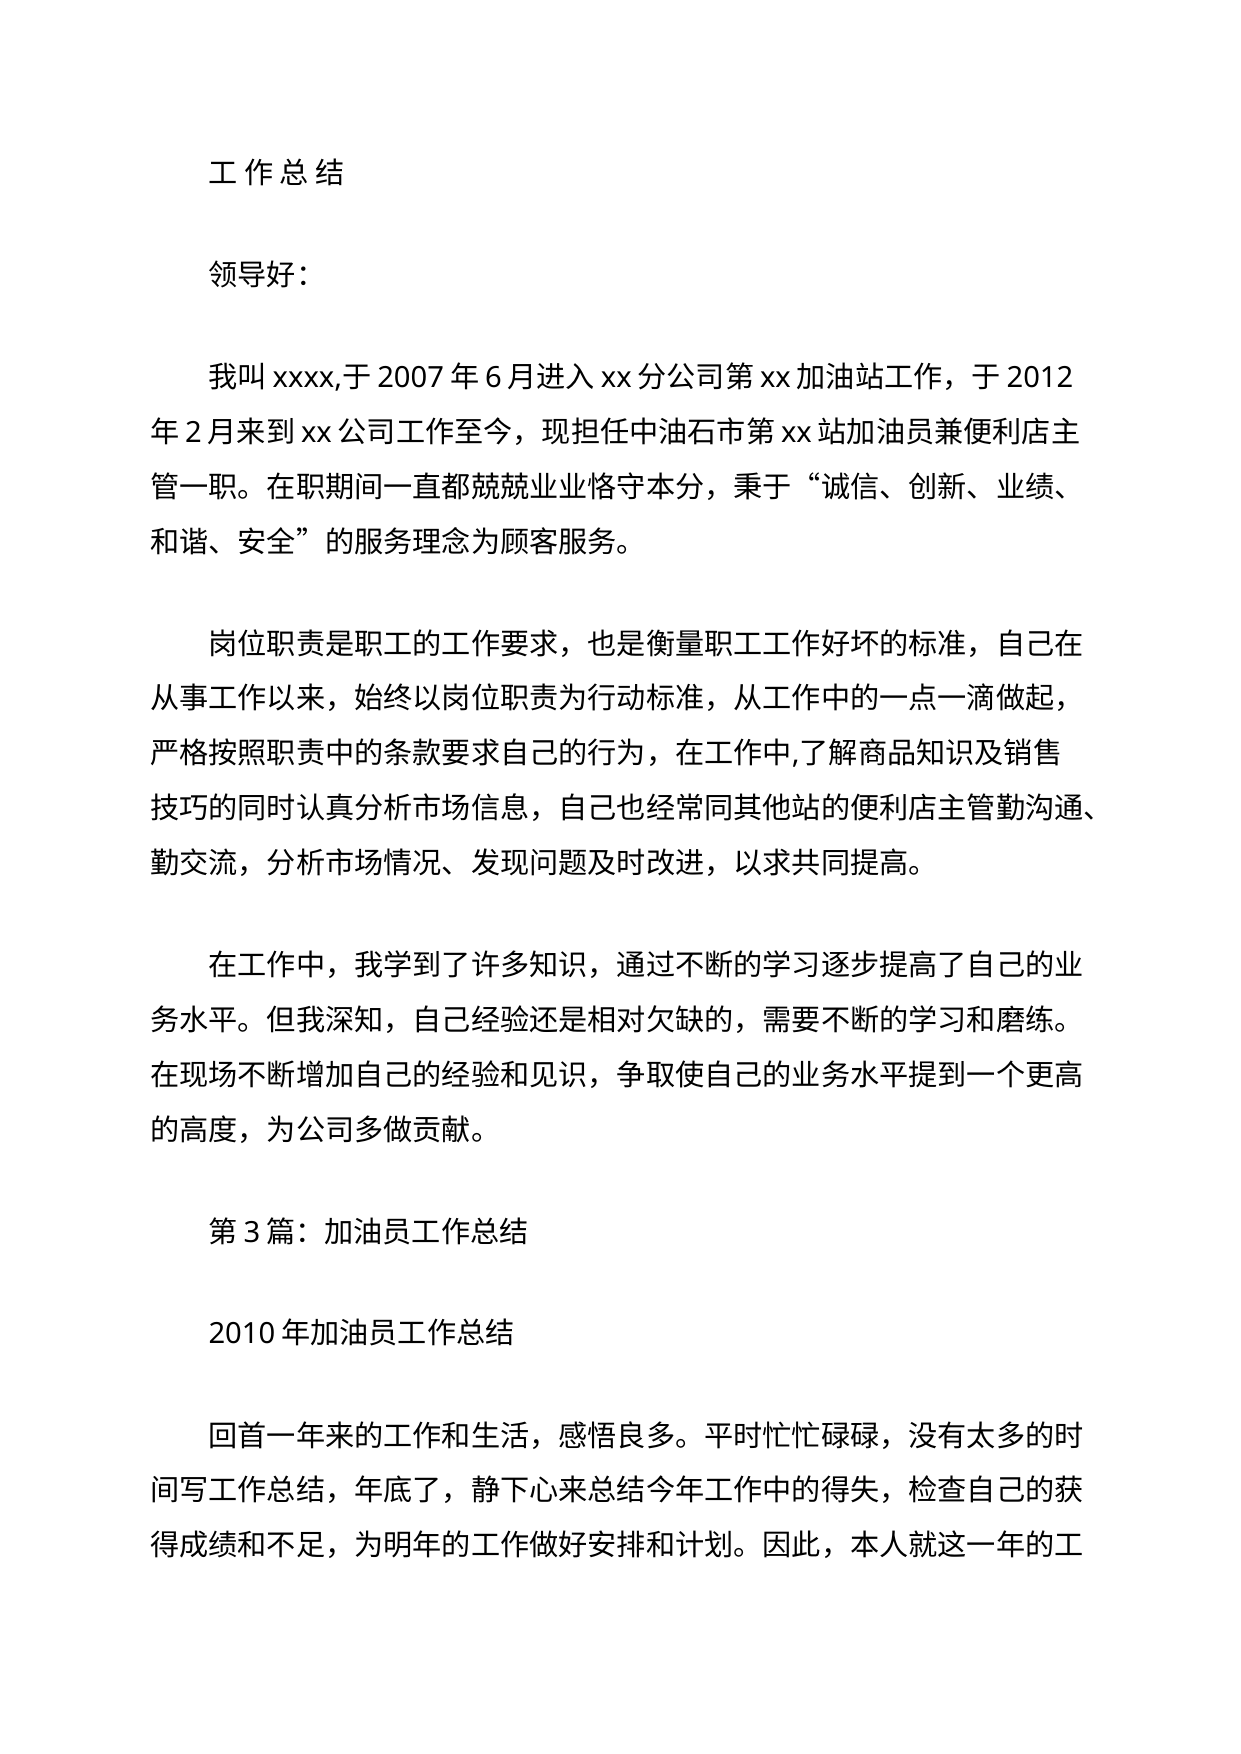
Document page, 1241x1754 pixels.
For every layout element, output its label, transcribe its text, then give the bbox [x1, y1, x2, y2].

text 在工作中，我学到了许多知识，通过不断的学习逐步提高了自己的业务水平。但我深知，自己经验还是相对欠缺的，需要不断的学习和磨练。在现场不断增加自己的经验和见识，争取使自己的业务水平提到一个更高的高度，为公司多做贡献。 [150, 942, 1090, 1149]
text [150, 1412, 1090, 1564]
text 第3篇：加油员工作总结 [150, 1208, 1090, 1251]
text 2010年加油员工作总结 [150, 1310, 1090, 1352]
text 岗位职责是职工的工作要求，也是衡量职工工作好坏的标准，自己在从事工作以来，始终以岗位职责为行动标准，从工作中的一点一滴做起，严格按照职责中的条款要求自己的行为，在工作中,了解商品知识及销售技巧的同时认真分析市场信息，自己也经常同其他站的便利店主管勤沟通、勤交流，分析市场情况、发现问题及时改进，以求共同提高。 [150, 620, 1090, 882]
text 我叫xxxx,于2007年6月进入xx分公司第xx加油站工作，于2012年2月来到xx公司工作至今，现担任中油石市第xx站加油员兼便利店主管一职。在职期间一直都兢兢业业恪守本分，秉于“诚信、创新、业绩、和谐、安全”的服务理念为顾客服务。 [150, 353, 1090, 561]
text 领导好： [150, 252, 1090, 294]
text 工 作 总 结 [150, 150, 1090, 192]
